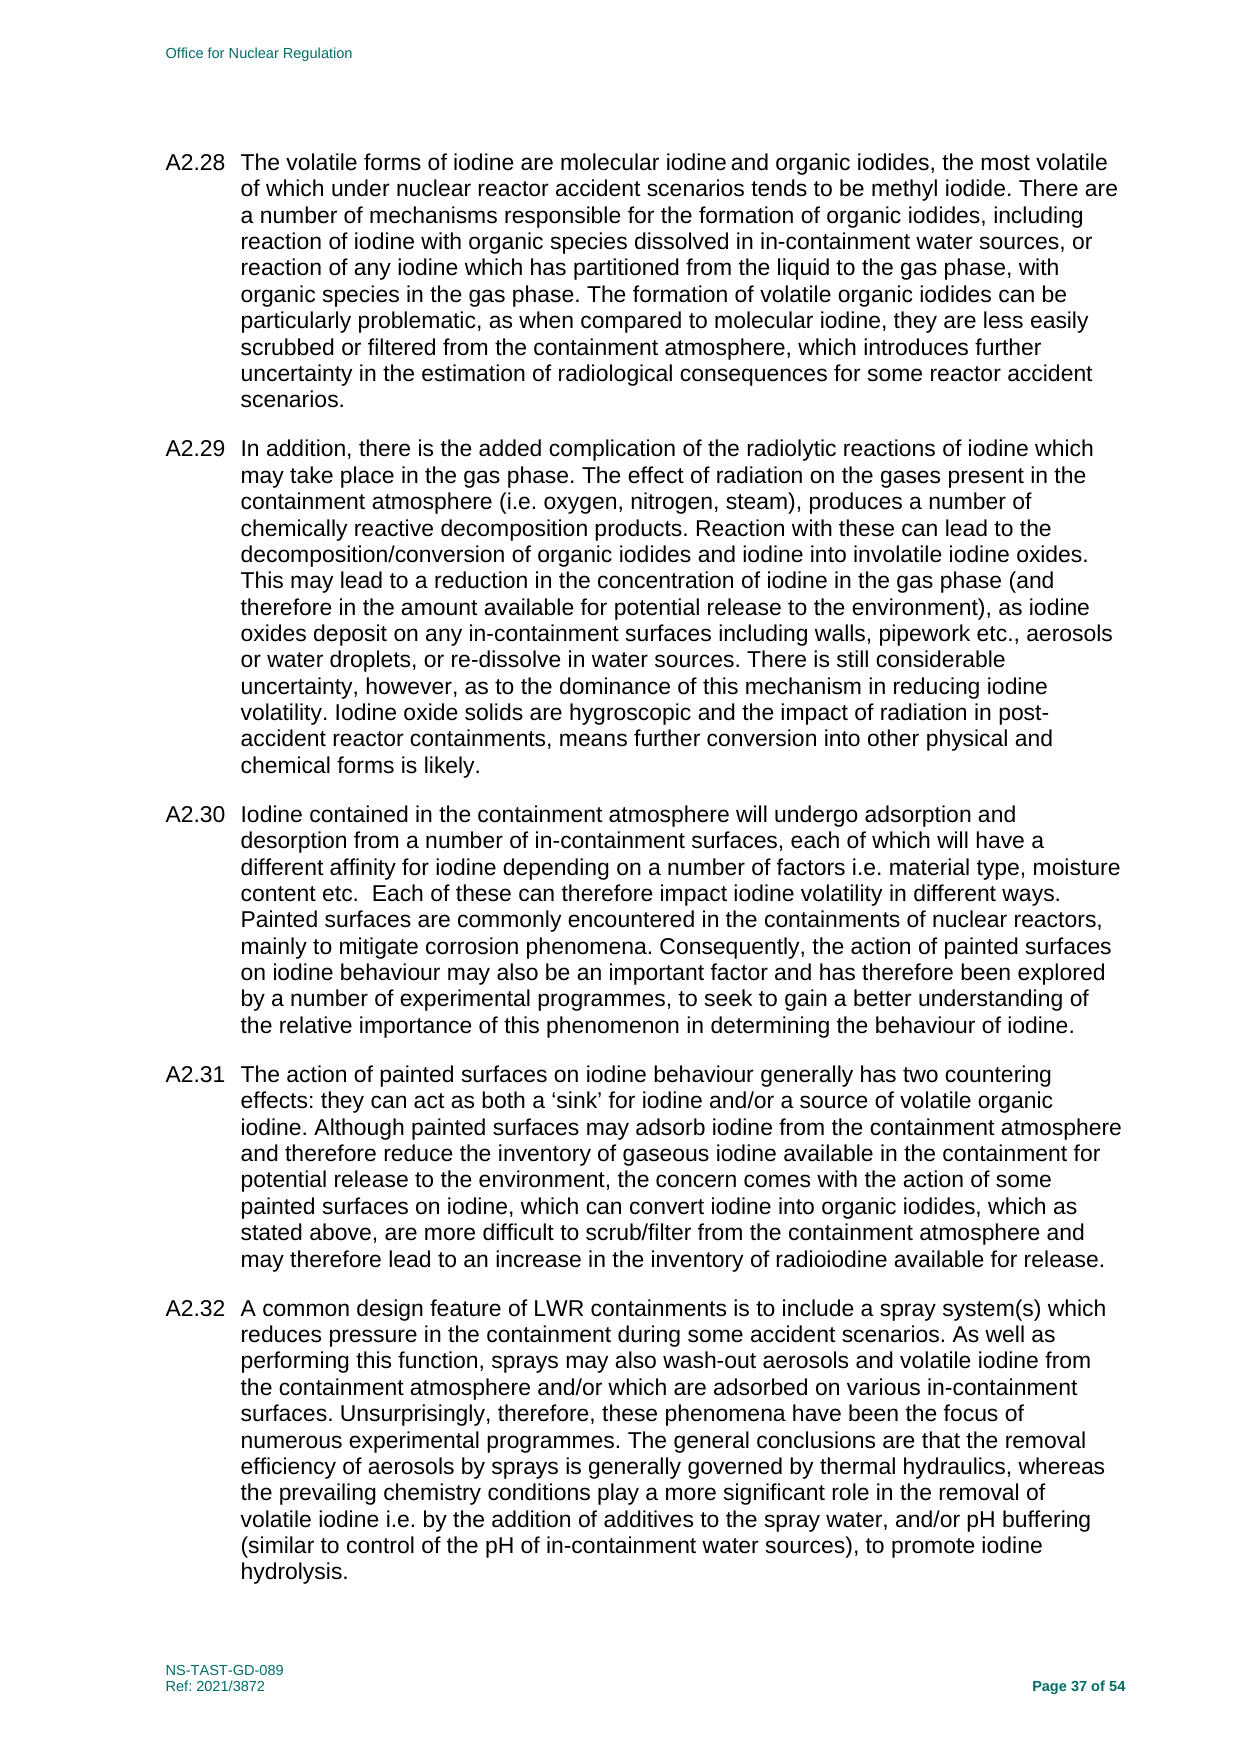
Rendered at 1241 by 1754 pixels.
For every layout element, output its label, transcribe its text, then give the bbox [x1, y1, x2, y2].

text The action of painted surfaces on iodine behaviour generally has two countering effects: they can act as both a ‘sink’ for iodine and/or a source of volatile organic iodine. Although painted surfaces may adsorb iodine from the containment atmosphere and therefore reduce the inventory of gaseous iodine available in the containment for potential release to the environment, the concern comes with the action of some painted surfaces on iodine, which can convert iodine into organic iodides, which as stated above, are more difficult to scrub/filter from the containment atmosphere and may therefore lead to an increase in the inventory of radioiodine available for release. [165, 1061, 1122, 1272]
text Iodine contained in the containment atmosphere will undergo adsorption and desorption from a number of in-containment surfaces, each of which will have a different affinity for iodine depending on a number of factors i.e. material type, moisture content etc. Each of these can therefore impact iodine volatility in different ways. Painted surfaces are commonly encountered in the containments of nuclear reactors, mainly to mitigate corrosion phenomena. Consequently, the action of painted surfaces on iodine behaviour may also be an important factor and has therefore been explored by a number of experimental programmes, to seek to gain a better understanding of the relative importance of this phenomenon in determining the behaviour of iodine. [165, 801, 1122, 1038]
text A common design feature of LWR containments is to include a spray system(s) which reduces pressure in the containment during some accident scenarios. As well as performing this function, sprays may also wash-out aerosols and volatile iodine from the containment atmosphere and/or which are adsorbed on various in-containment surfaces. Unsurprisingly, therefore, these phenomena have been the focus of numerous experimental programmes. The general conclusions are that the removal efficiency of aerosols by sprays is generally governed by thermal hydraulics, whereas the prevailing chemistry conditions play a more significant role in the removal of volatile iodine i.e. by the addition of additives to the spray water, and/or pH buffering (similar to control of the pH of in-containment water sources), to promote iodine hydrolysis. [165, 1295, 1122, 1585]
text In addition, there is the added complication of the radiolytic reactions of iodine which may take place in the gas phase. The effect of radiation on the gases present in the containment atmosphere (i.e. oxygen, nitrogen, steam), produces a number of chemically reactive decomposition products. Reaction with these can lead to the decomposition/conversion of organic iodides and iodine into involatile iodine oxides. This may lead to a reduction in the concentration of iodine in the gas phase (and therefore in the amount available for potential release to the environment), as iodine oxides deposit on any in-containment surfaces including walls, pipework etc., aerosols or water droplets, or re-dissolve in water sources. There is still considerable uncertainty, however, as to the dominance of this mechanism in reducing iodine volatility. Iodine oxide solids are hygroscopic and the impact of radiation in post-accident reactor containments, means further conversion into other physical and chemical forms is likely. [165, 435, 1122, 778]
text The volatile forms of iodine are molecular iodine and organic iodides, the most volatile of which under nuclear reactor accident scenarios tends to be methyl iodide. There are a number of mechanisms responsible for the formation of organic iodides, including reaction of iodine with organic species dissolved in in-containment water sources, or reaction of any iodine which has partitioned from the liquid to the gas phase, with organic species in the gas phase. The formation of volatile organic iodides can be particularly problematic, as when compared to molecular iodine, they are less easily scrubbed or filtered from the containment atmosphere, which introduces further uncertainty in the estimation of radiological consequences for some reactor accident scenarios. [165, 149, 1122, 412]
